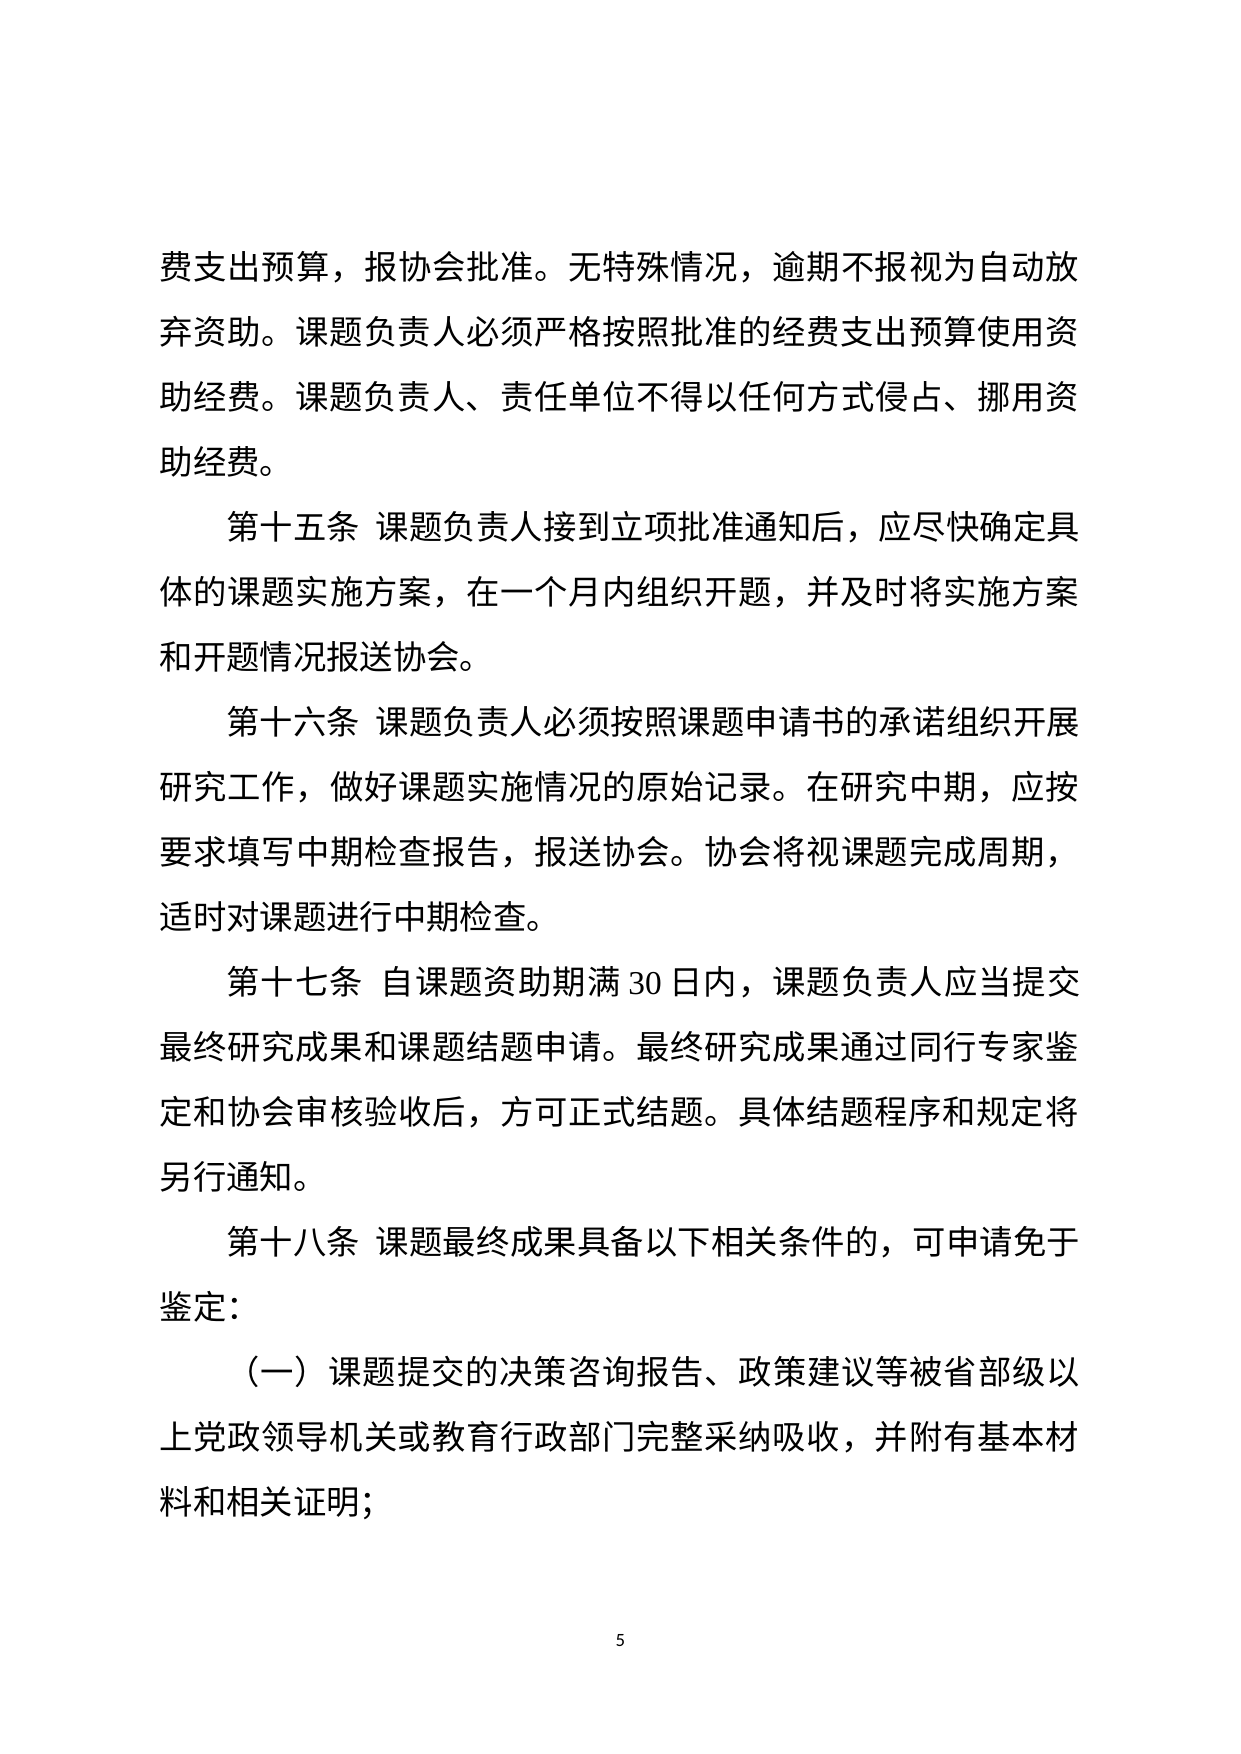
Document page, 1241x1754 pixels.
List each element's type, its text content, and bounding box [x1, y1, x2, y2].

text 第十六条 课题负责人必须按照课题申请书的承诺组织开展研究工作，做好课题实施情况的原始记录。在研究中期，应按要求填写中期检查报告，报送协会。协会将视课题完成周期，适时对课题进行中期检查。 [159, 688, 1081, 948]
text 第十七条 自课题资助期满30日内，课题负责人应当提交最终研究成果和课题结题申请。最终研究成果通过同行专家鉴定和协会审核验收后，方可正式结题。具体结题程序和规定将另行通知。 [159, 948, 1081, 1208]
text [159, 233, 1081, 493]
text 第十八条 课题最终成果具备以下相关条件的，可申请免于鉴定： [159, 1208, 1081, 1338]
text （一）课题提交的决策咨询报告、政策建议等被省部级以上党政领导机关或教育行政部门完整采纳吸收，并附有基本材料和相关证明； [159, 1338, 1081, 1533]
text 第十五条 课题负责人接到立项批准通知后，应尽快确定具体的课题实施方案，在一个月内组织开题，并及时将实施方案和开题情况报送协会。 [159, 493, 1081, 688]
